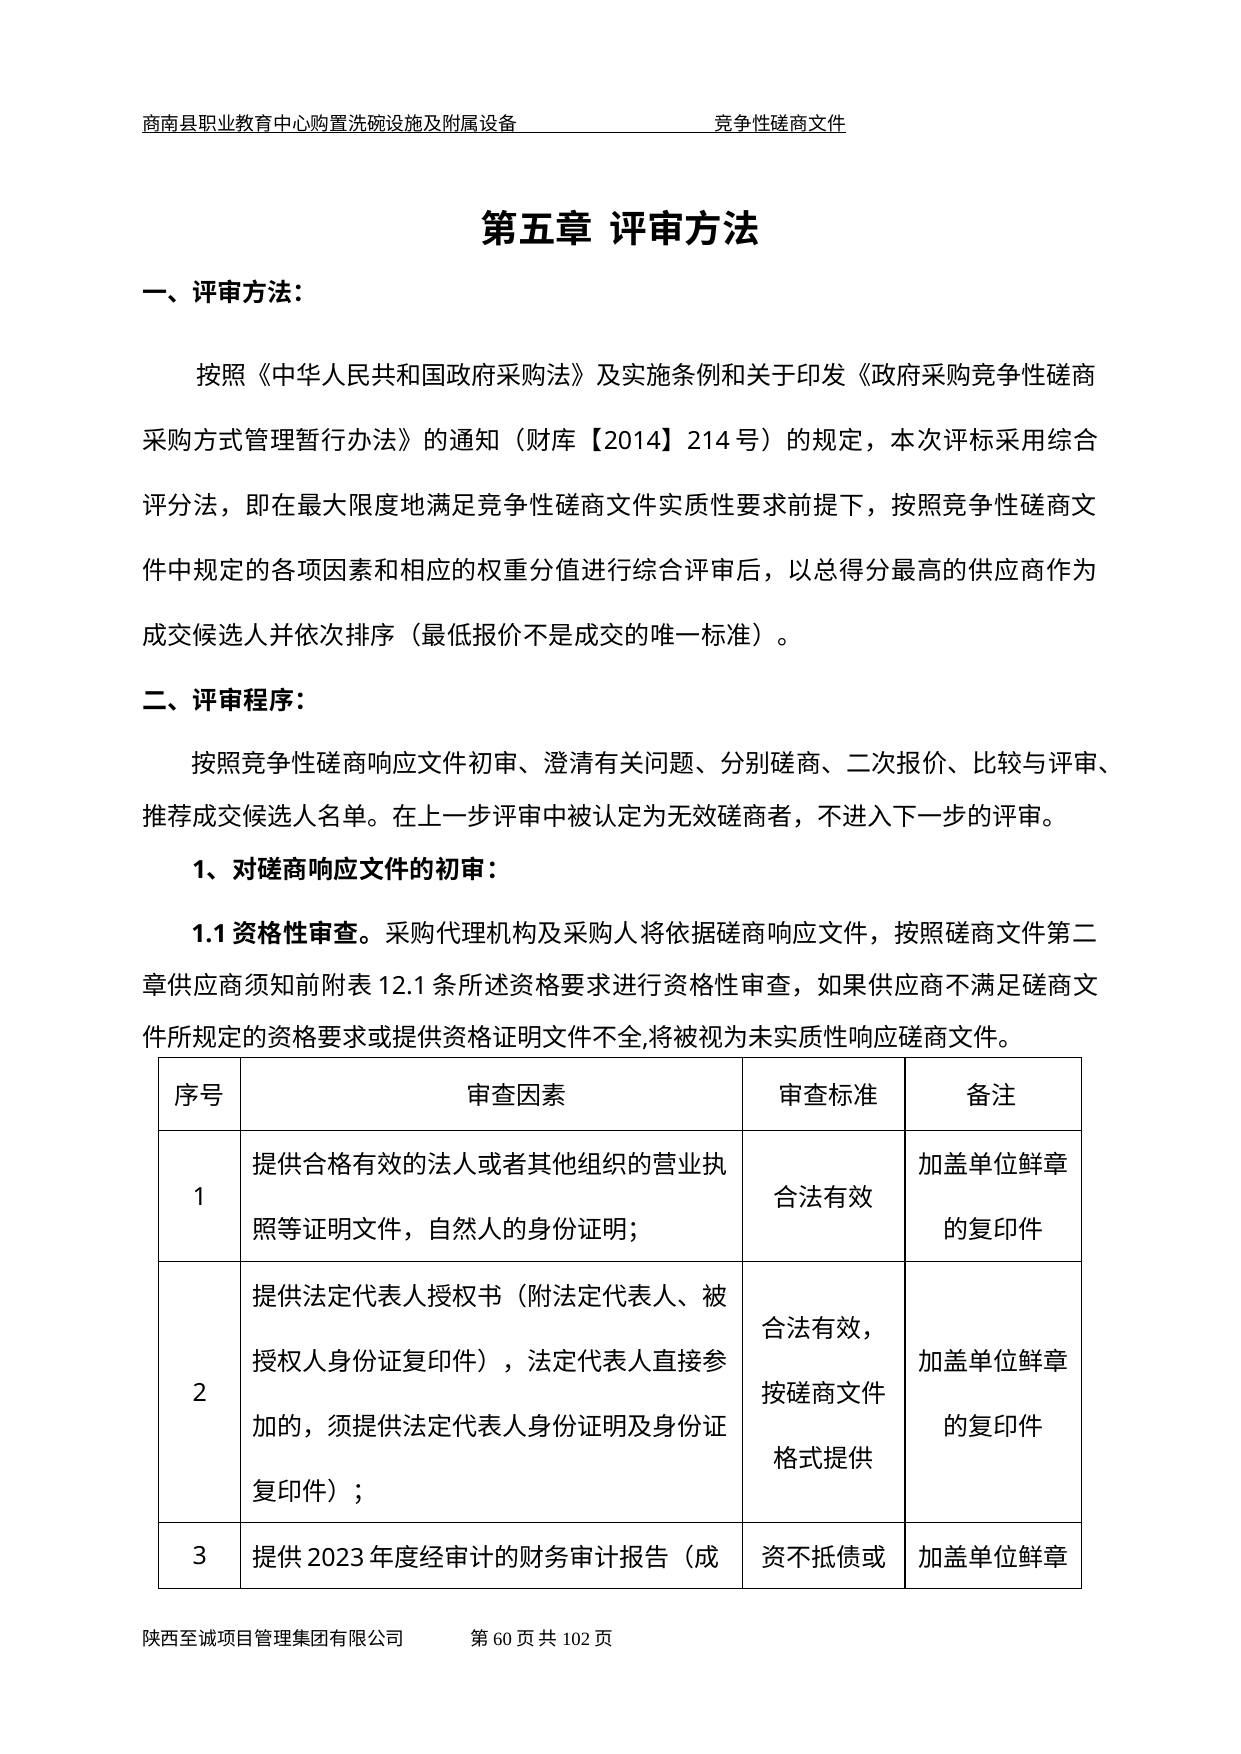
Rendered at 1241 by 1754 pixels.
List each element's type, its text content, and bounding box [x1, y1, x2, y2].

table_cell 加盖单位鲜章的复印件 [906, 1262, 1081, 1522]
table_cell 提供法定代表人授权书（附法定代表人、被授权人身份证复印件），法定代表人直接参加的，须提供法定代表人身份证明及身份证复印件）； [241, 1262, 742, 1522]
subtitle 第五章 评审方法 [142, 193, 1098, 258]
table_cell 加盖单位鲜章的复印件 [906, 1131, 1081, 1261]
table_header 审查标准 [743, 1058, 904, 1129]
table_cell 提供合格有效的法人或者其他组织的营业执照等证明文件，自然人的身份证明； [241, 1131, 742, 1261]
table_cell 1 [159, 1131, 240, 1261]
table_cell 加盖单位鲜章的复印件 [906, 1523, 1081, 1588]
table_header 审查因素 [241, 1058, 742, 1129]
text 二、评审程序： [142, 666, 1098, 731]
text 1.1资格性审查。采购代理机构及采购人将依据磋商响应文件，按照磋商文件第二章供应商须知前附表12.1条所述资格要求进行资格性审查，如果供应商不满足磋商文件所规定的资格要求或提供资格证明文件不全,将被视为未实质性响应磋商文件。 [142, 900, 1098, 1057]
list 1、对磋商响应文件的初审： [140, 835, 1098, 900]
table_cell 3 [159, 1523, 240, 1588]
table_header 序号 [159, 1058, 240, 1129]
text 按照《中华人民共和国政府采购法》及实施条例和关于印发《政府采购竞争性磋商采购方式管理暂行办法》的通知（财库【2014】214号）的规定，本次评标采用综合评分法，即在最大限度地满足竞争性磋商文件实质性要求前提下，按照竞争性磋商文件中规定的各项因素和相应的权重分值进行综合评审后，以总得分最高的供应商作为成交候选人并依次排序（最低报价不是成交的唯一标准）。 [142, 341, 1098, 666]
text 按照竞争性磋商响应文件初审、澄清有关问题、分别磋商、二次报价、比较与评审、推荐成交候选人名单。在上一步评审中被认定为无效磋商者，不进入下一步的评审。 [142, 731, 1098, 835]
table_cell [241, 1523, 742, 1588]
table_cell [743, 1523, 904, 1588]
table_cell 2 [159, 1262, 240, 1522]
text 一、评审方法： [142, 258, 1098, 323]
table_cell 合法有效，按磋商文件格式提供 [743, 1262, 904, 1522]
table_cell 合法有效 [743, 1131, 904, 1261]
table_header 备注 [906, 1058, 1081, 1129]
